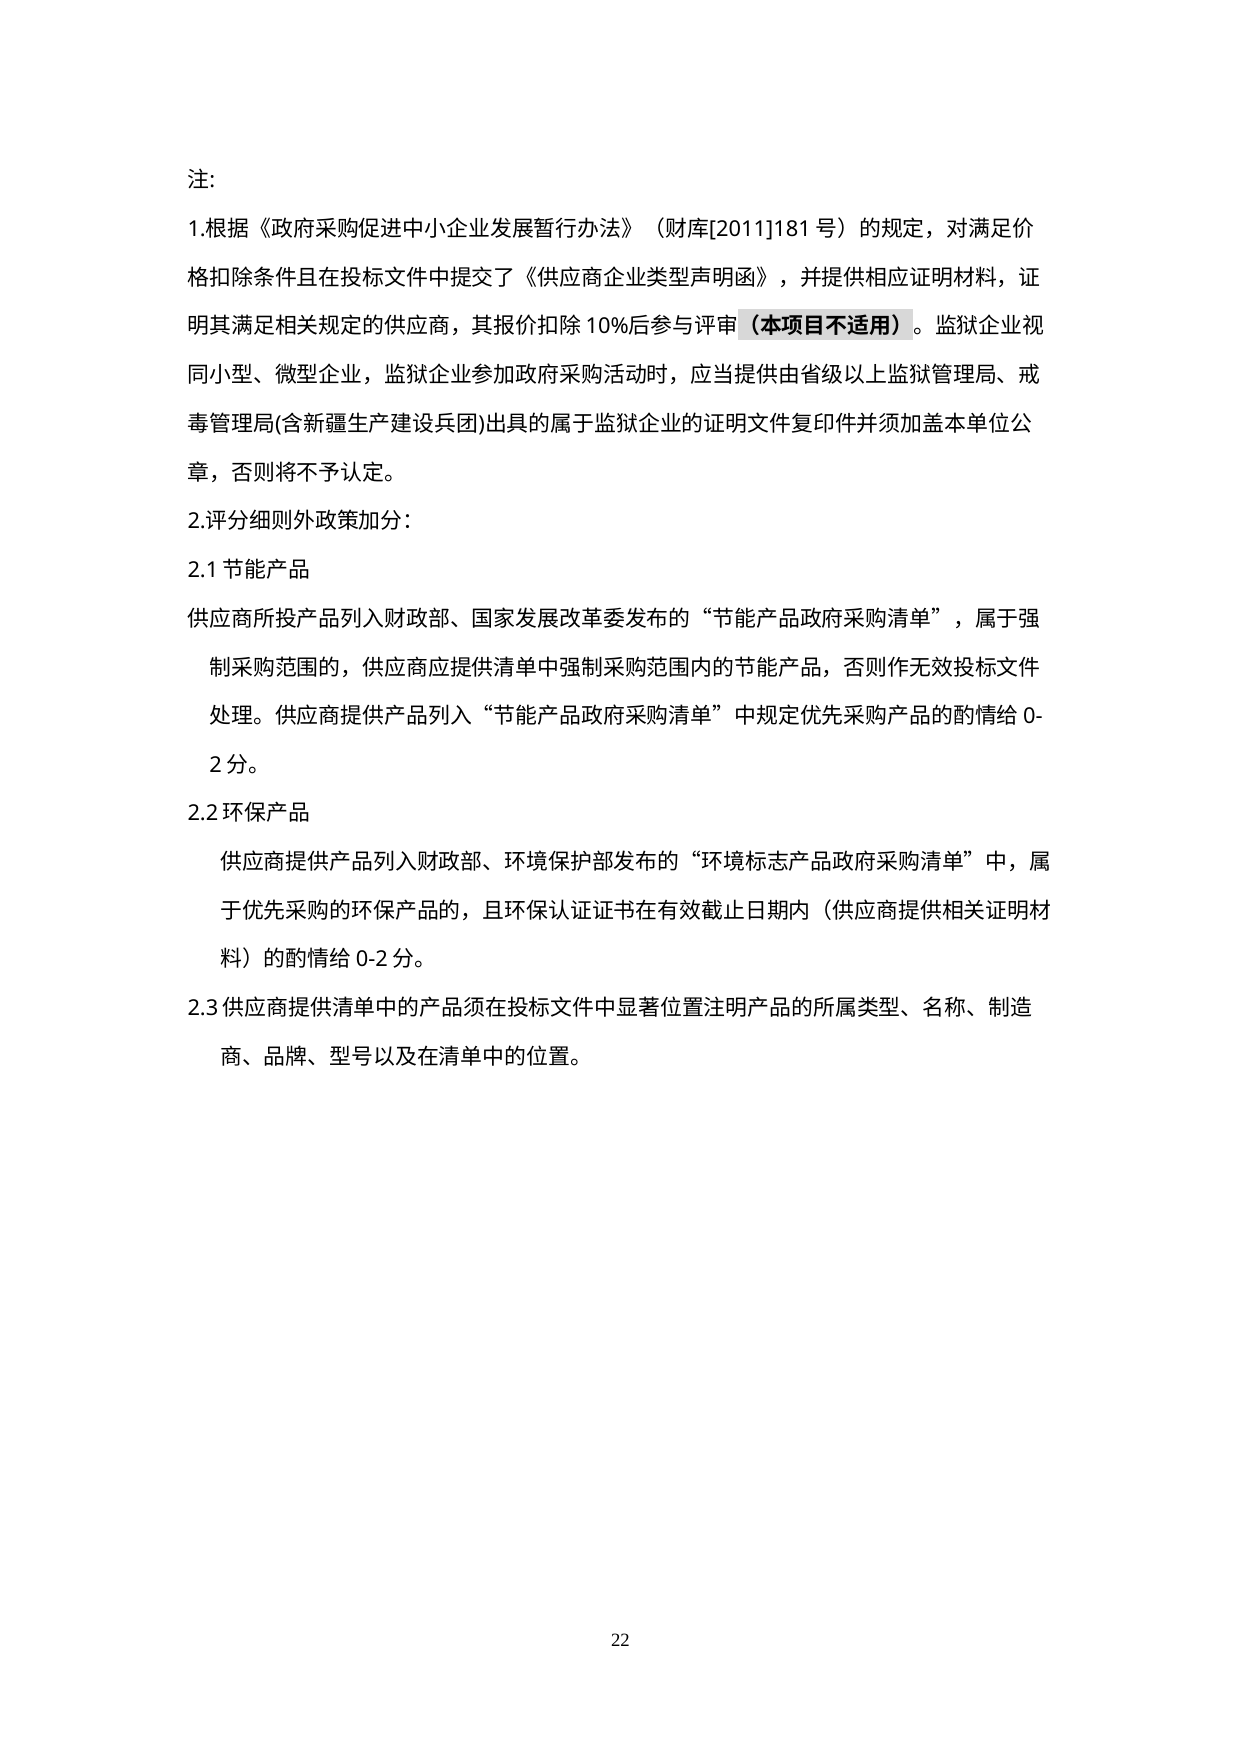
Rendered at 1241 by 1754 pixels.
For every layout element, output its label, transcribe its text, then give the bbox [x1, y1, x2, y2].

text 2.3供应商提供清单中的产品须在投标文件中显著位置注明产品的所属类型、名称、制造商、品牌、型号以及在清单中的位置。 [187, 989, 1053, 1071]
text 制采购范围的，供应商应提供清单中强制采购范围内的节能产品，否则作无效投标文件处理。供应商提供产品列入“节能产品政府采购清单”中规定优先采购产品的酌情给0-2分。 [209, 649, 1053, 779]
text 注: 1.根据《政府采购促进中小企业发展暂行办法》（财库[2011]181号）的规定，对满足价格扣除条件且在投标文件中提交了《供应商企业类型声明函》，并提供相应证明材料，证明其满足相关规定的供应商，其报价扣除10%后参与评审（本项目不适用）。监狱企业视同小型、微型企业，监狱企业参加政府采购活动时，应当提供由省级以上监狱管理局、戒毒管理局(含新疆生产建设兵团)出具的属于监狱企业的证明文件复印件并须加盖本单位公章，否则将不予认定。 2.评分细则外政策加分： 2.1节能产品 供应商所投产品列入财政部、国家发展改革委发布的“节能产品政府采购清单”，属于强 [187, 162, 1053, 633]
text 2.2环保产品 供应商提供产品列入财政部、环境保护部发布的“环境标志产品政府采购清单”中，属于优先采购的环保产品的，且环保认证证书在有效截止日期内（供应商提供相关证明材料）的酌情给0-2分。 [187, 795, 1053, 974]
